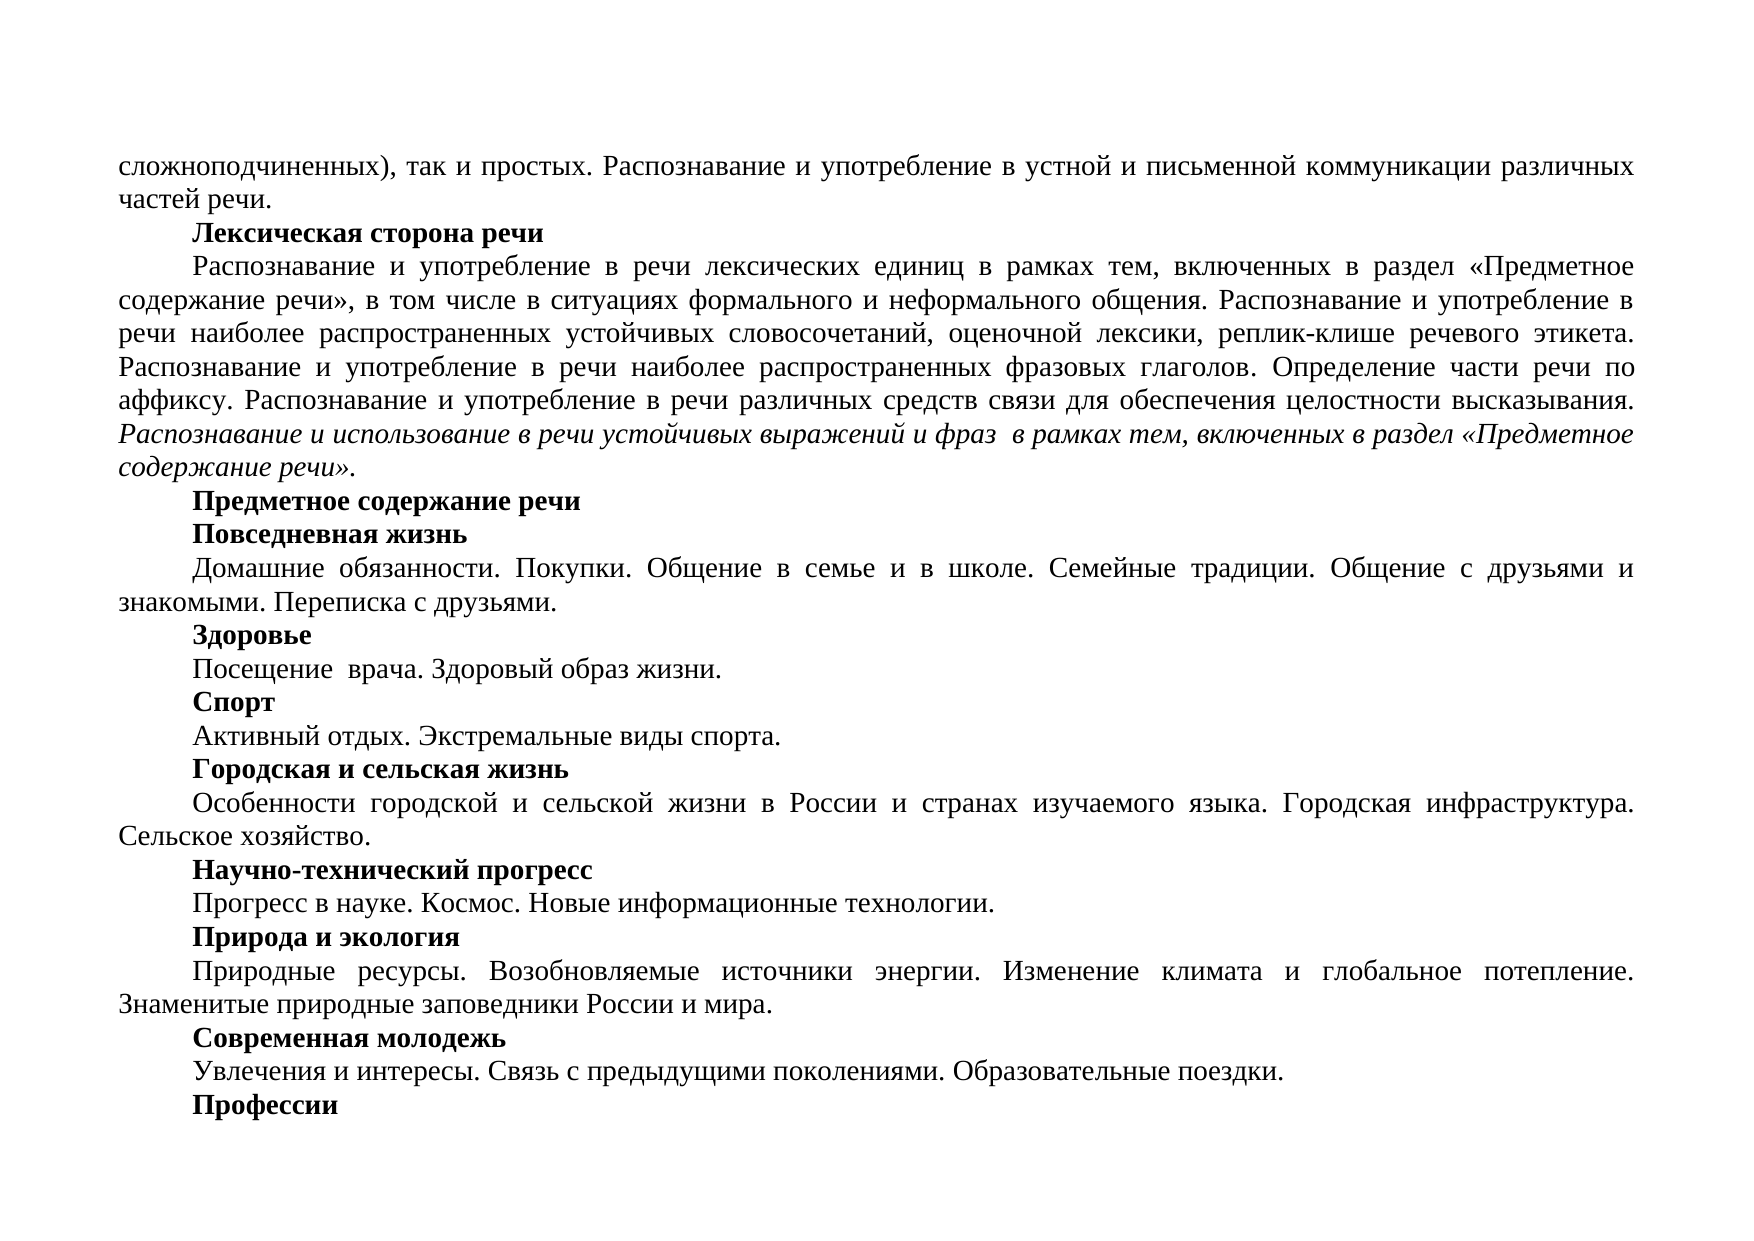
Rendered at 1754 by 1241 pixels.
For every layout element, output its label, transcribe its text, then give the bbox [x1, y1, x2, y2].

text Активный отдых. Экстремальные виды спорта. [118, 718, 1636, 751]
text Природные ресурсы. Возобновляемые источники энергии. Изменение климата и глобальное потепление. Знаменитые природные заповедники России и мира. [118, 953, 1636, 1020]
text Современная молодежь [118, 1020, 1636, 1053]
text Прогресс в науке. Космос. Новые информационные технологии. [118, 886, 1636, 919]
text Домашние обязанности. Покупки. Общение в семье и в школе. Семейные традиции. Общение с друзьями и знакомыми. Переписка с друзьями. [118, 550, 1636, 617]
text Природа и экология [118, 919, 1636, 953]
text Увлечения и интересы. Связь с предыдущими поколениями. Образовательные поездки. [118, 1053, 1636, 1087]
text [118, 148, 1636, 215]
text Предметное содержание речи [118, 483, 1636, 517]
text Спорт [118, 684, 1636, 718]
text Посещение врача. Здоровый образ жизни. [118, 651, 1636, 684]
text Особенности городской и сельской жизни в России и странах изучаемого языка. Городская инфраструктура. Сельское хозяйство. [118, 785, 1636, 852]
text Распознавание и употребление в речи лексических единиц в рамках тем, включенных в раздел «Предметное содержание речи», в том числе в ситуациях формального и неформального общения. Распознавание и употребление в речи наиболее распространенных устойчивых словосочетаний, оценочной лексики, реплик-клише речевого этикета. Распознавание и употребление в речи наиболее распространенных фразовых глаголов. Определение части речи по аффиксу. Распознавание и употребление в речи различных средств связи для обеспечения целостности высказывания. Распознавание и использование в речи устойчивых выражений и фраз в рамках тем, включенных в раздел «Предметное содержание речи». [118, 248, 1636, 483]
text Лексическая сторона речи [118, 215, 1636, 248]
text Профессии [118, 1087, 1636, 1120]
text Научно-технический прогресс [118, 852, 1636, 886]
text Повседневная жизнь [118, 517, 1636, 550]
text Городская и сельская жизнь [118, 751, 1636, 785]
text Здоровье [118, 617, 1636, 651]
